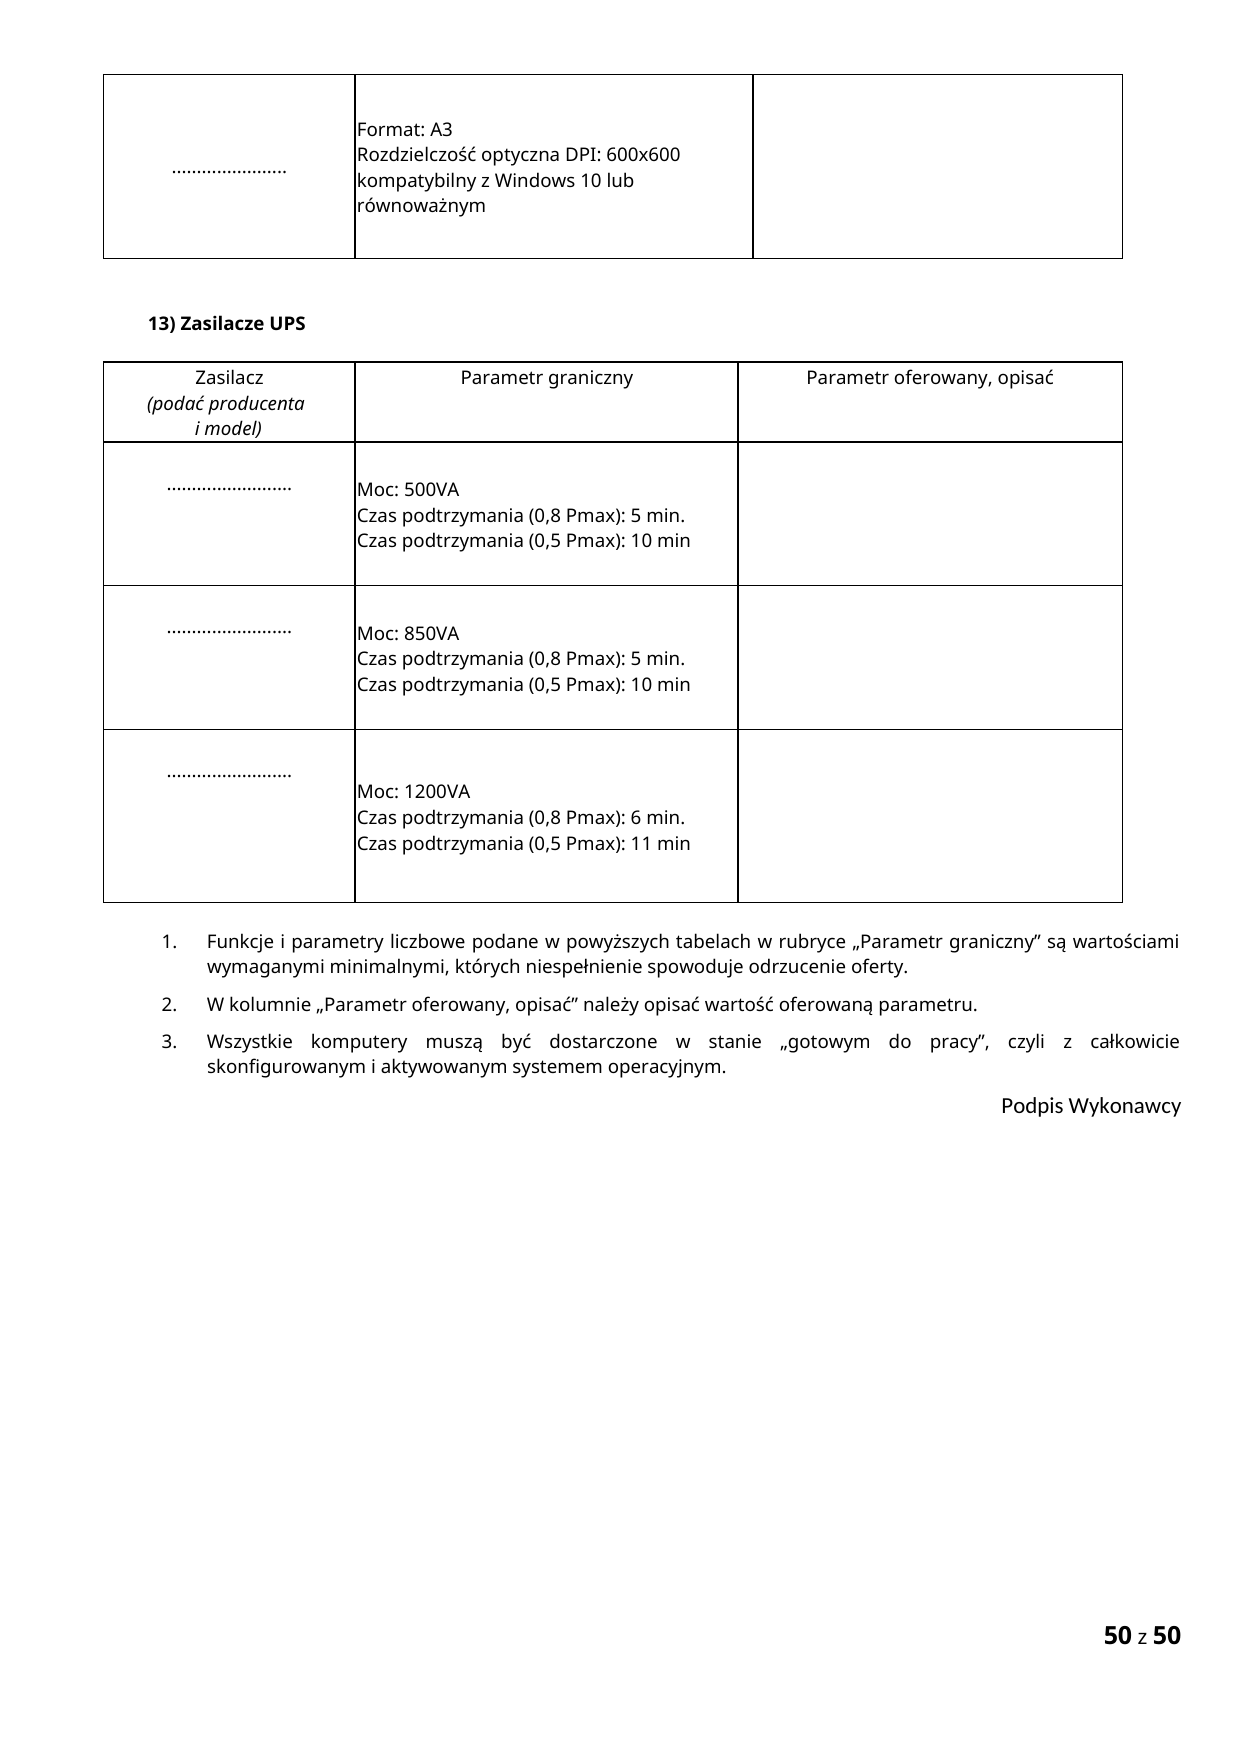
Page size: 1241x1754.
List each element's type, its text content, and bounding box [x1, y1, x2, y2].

table_cell [754, 75, 1122, 258]
table_cell Moc: 1200VA Czas podtrzymania (0,8 Pmax): 6 min. Czas podtrzymania (0,5 Pmax): 11 min [356, 730, 737, 902]
table_cell [739, 586, 1122, 729]
table_cell Format: A3 Rozdzielczość optyczna DPI: 600x600 kompatybilny z Windows 10 lub równoważnym [356, 75, 752, 258]
table_cell ....................... [104, 75, 354, 258]
table_cell [739, 730, 1122, 902]
table_cell Moc: 500VA Czas podtrzymania (0,8 Pmax): 5 min. Czas podtrzymania (0,5 Pmax): 10 min [356, 443, 737, 585]
text Podpis Wykonawcy [148, 1091, 1181, 1119]
table_header Parametr oferowany, opisać [739, 363, 1122, 441]
table_cell Moc: 850VA Czas podtrzymania (0,8 Pmax): 5 min. Czas podtrzymania (0,5 Pmax): 10 min [356, 586, 737, 729]
table_cell ......................... [104, 443, 354, 585]
list Funkcje i parametry liczbowe podane w powyższych tabelach w rubryce „Parametr graniczny” są wartościami wymaganymi minimalnymi, których niespełnienie spowoduje odrzucenie oferty. [177, 929, 1181, 979]
table_cell [739, 443, 1122, 585]
table_cell ......................... [104, 730, 354, 902]
list W kolumnie „Parametr oferowany, opisać” należy opisać wartość oferowaną parametru. [177, 991, 1181, 1016]
text 13) Zasilacze UPS [148, 310, 1240, 335]
table_header Zasilacz (podać producenta i model) [104, 363, 354, 441]
list Wszystkie komputery muszą być dostarczone w stanie „gotowym do pracy”, czyli z całkowicie skonfigurowanym i aktywowanym systemem operacyjnym. [177, 1029, 1181, 1079]
table_header Parametr graniczny [356, 363, 737, 441]
table_cell ......................... [104, 586, 354, 729]
